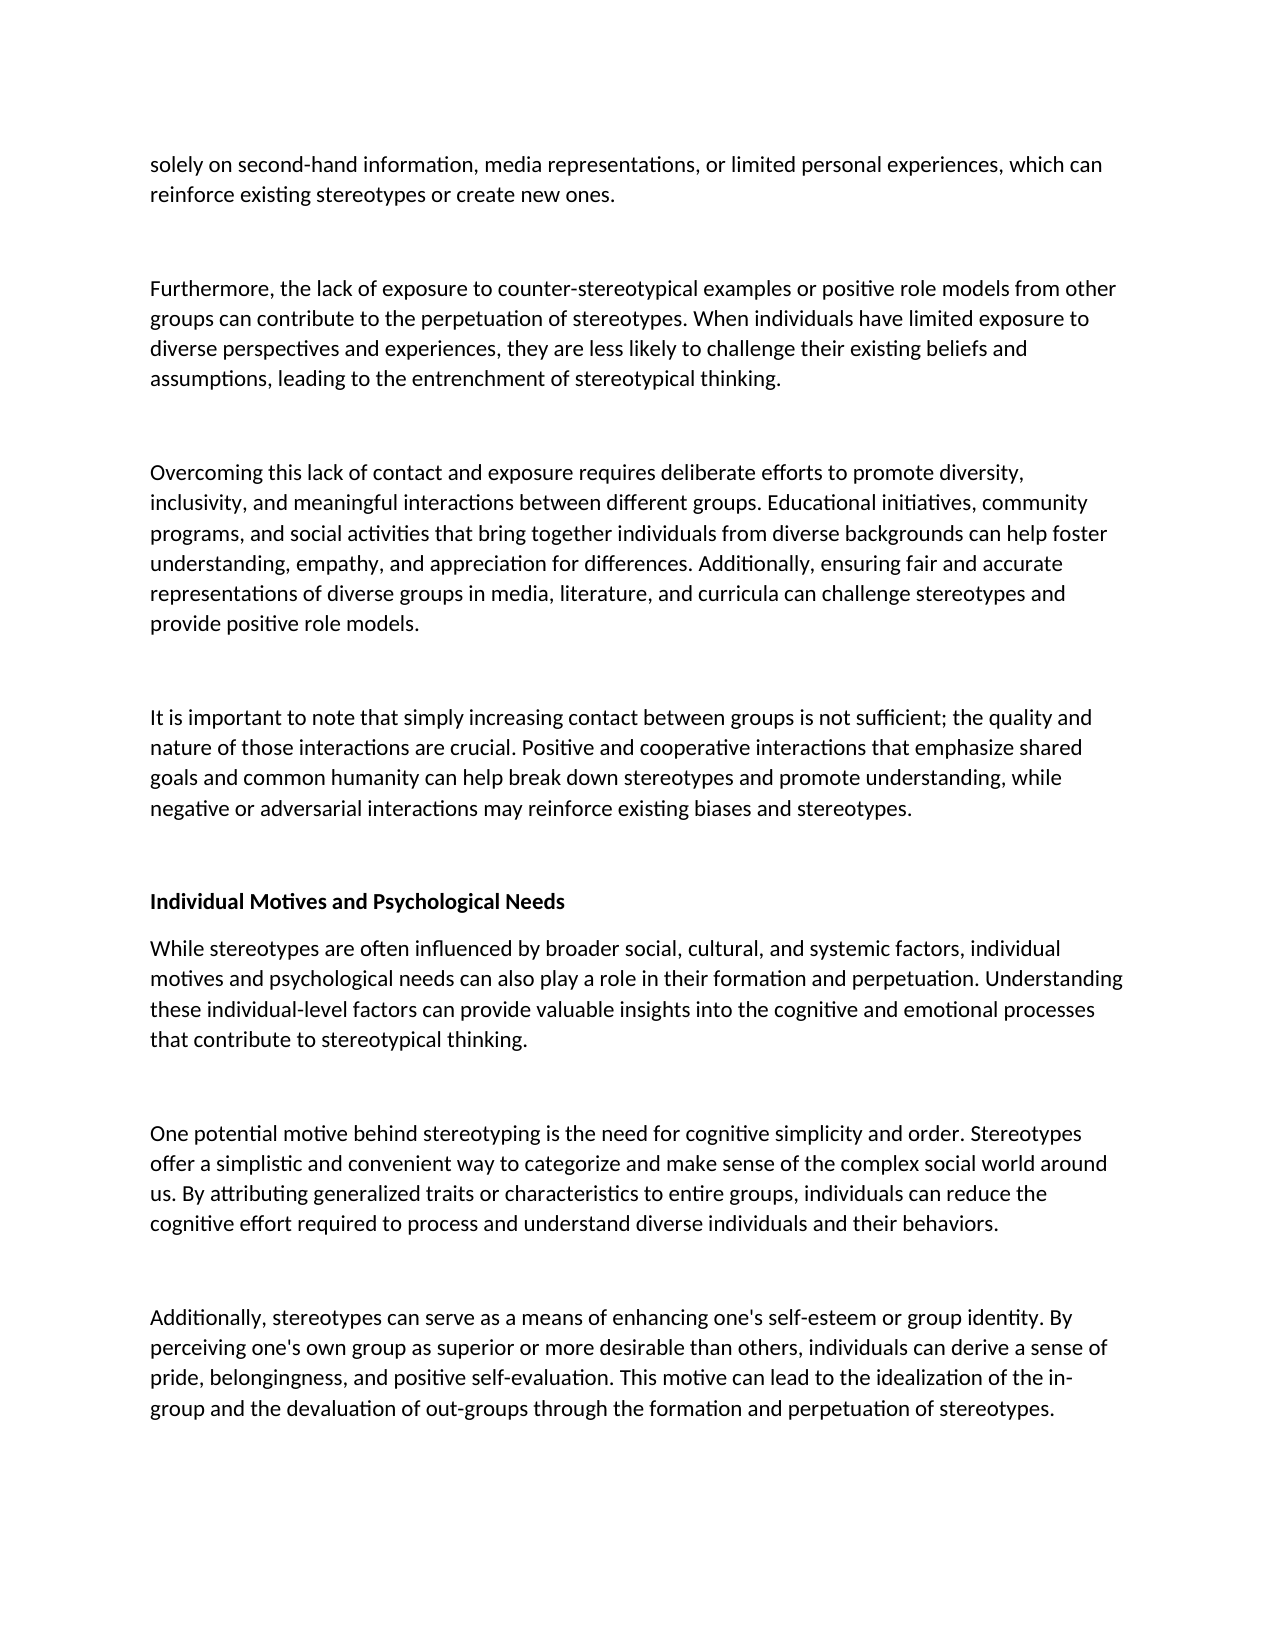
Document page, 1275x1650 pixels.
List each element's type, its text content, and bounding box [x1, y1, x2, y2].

text Furthermore, the lack of exposure to counter-stereotypical examples or positive role models from other groups can contribute to the perpetuation of stereotypes. When individuals have limited exposure to diverse perspectives and experiences, they are less likely to challenge their existing beliefs and assumptions, leading to the entrenchment of stereotypical thinking. [150, 274, 1125, 393]
text Overcoming this lack of contact and exposure requires deliberate efforts to promote diversity, inclusivity, and meaningful interactions between different groups. Educational initiatives, community programs, and social activities that bring together individuals from diverse backgrounds can help foster understanding, empathy, and appreciation for differences. Additionally, ensuring fair and accurate representations of diverse groups in media, literature, and curricula can challenge stereotypes and provide positive role models. [150, 458, 1125, 637]
text Additionally, stereotypes can serve as a means of enhancing one's self-esteem or group identity. By perceiving one's own group as superior or more desirable than others, individuals can derive a sense of pride, belongingness, and positive self-evaluation. This motive can lead to the idealization of the in-group and the devaluation of out-groups through the formation and perpetuation of stereotypes. [150, 1303, 1125, 1422]
text While stereotypes are often influenced by broader social, cultural, and systemic factors, individual motives and psychological needs can also play a role in their formation and perpetuation. Understanding these individual-level factors can provide valuable insights into the cognitive and emotional processes that contribute to stereotypical thinking. [150, 934, 1125, 1053]
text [150, 150, 1125, 208]
text It is important to note that simply increasing contact between groups is not sufficient; the quality and nature of those interactions are crucial. Positive and cooperative interactions that emphasize shared goals and common humanity can help break down stereotypes and promote understanding, while negative or adversarial interactions may reinforce existing biases and stereotypes. [150, 703, 1125, 822]
text One potential motive behind stereotyping is the need for cognitive simplicity and order. Stereotypes offer a simplistic and convenient way to categorize and make sense of the complex social world around us. By attributing generalized traits or characteristics to entire groups, individuals can reduce the cognitive effort required to process and understand diverse individuals and their behaviors. [150, 1119, 1125, 1237]
text Individual Motives and Psychological Needs [150, 887, 1125, 916]
